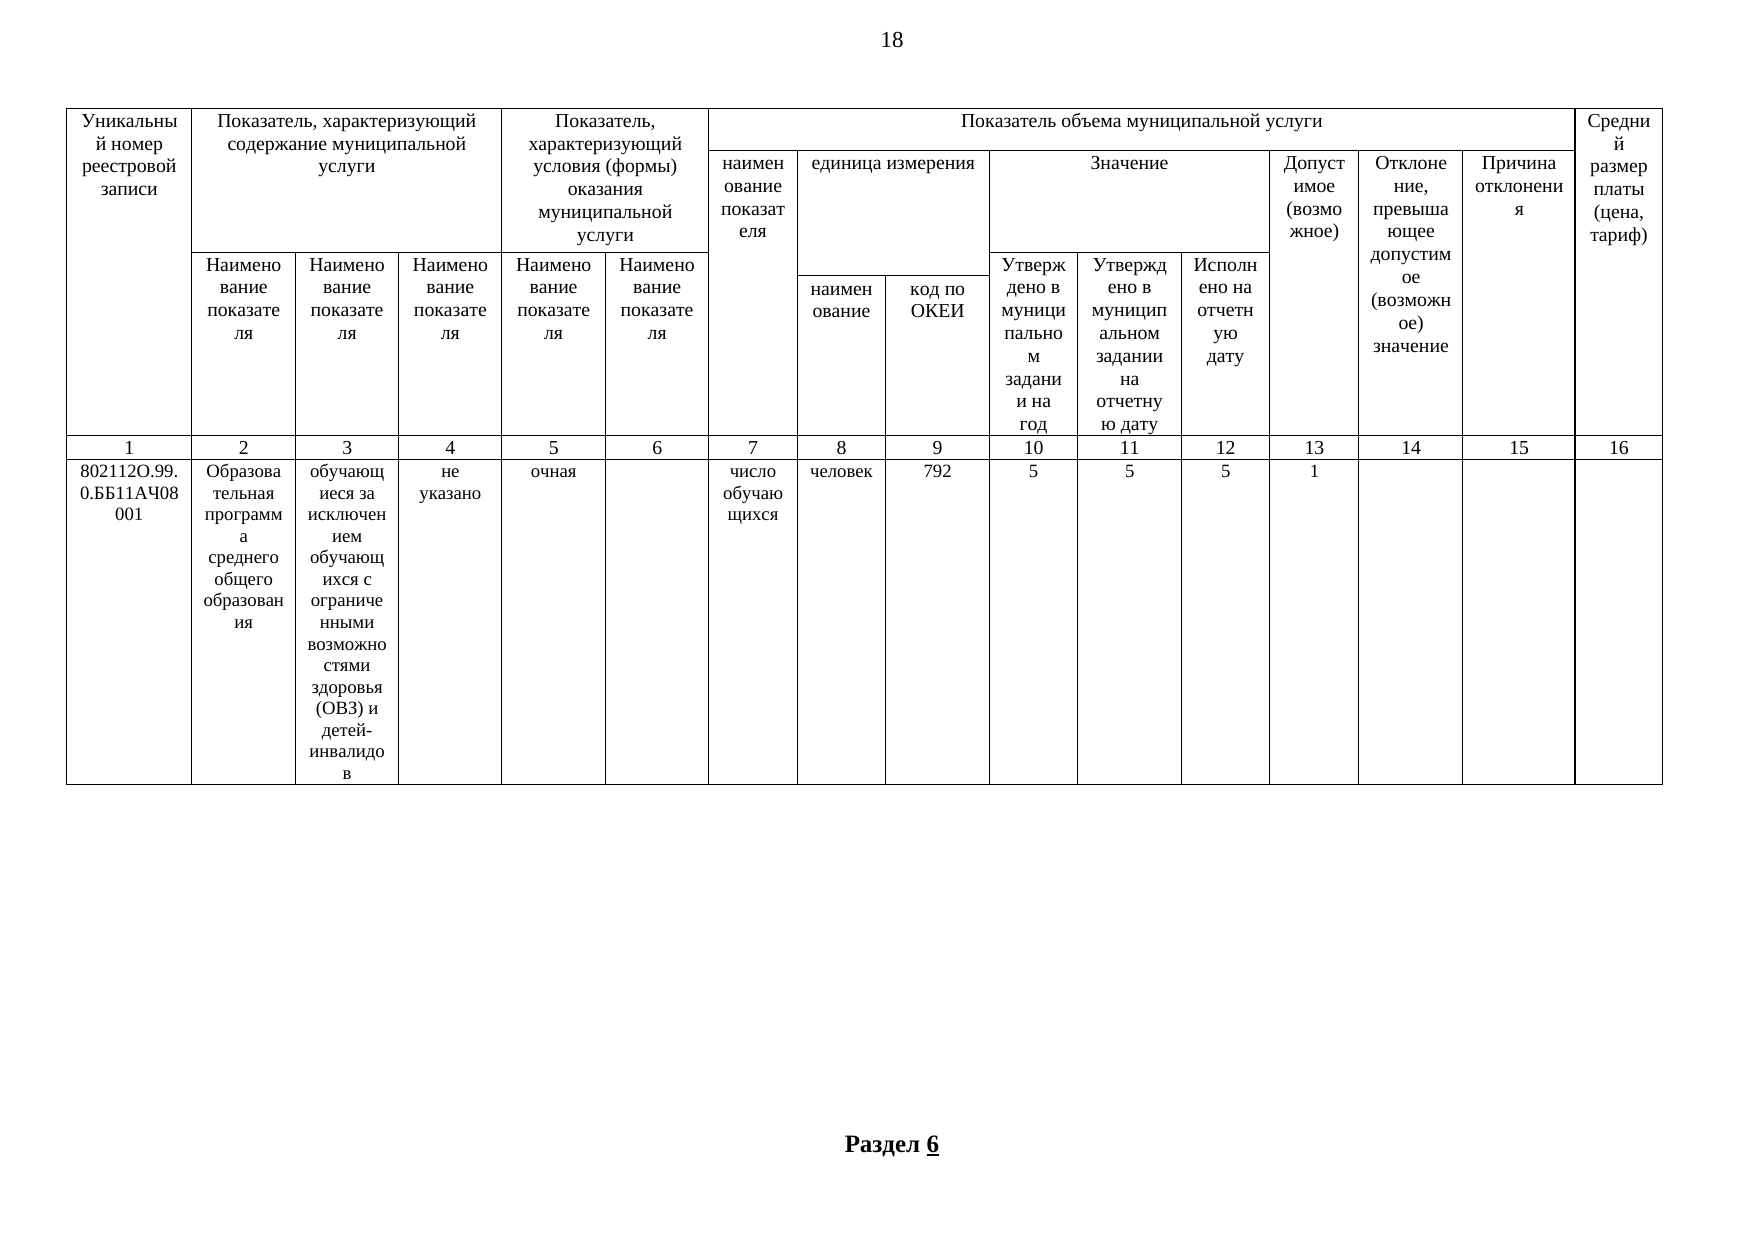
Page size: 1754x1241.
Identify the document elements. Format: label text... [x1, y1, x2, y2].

table_cell [798, 252, 989, 275]
table_cell [1576, 460, 1662, 783]
table_cell обучающиеся за исключением обучающихся с ограниченными возможностями здоровья (ОВЗ) и детей-инвалидов [296, 460, 398, 783]
table_header Показатель объема муниципальной услуги [709, 109, 1574, 150]
table_cell 15 [1463, 436, 1574, 459]
table_cell очная [502, 460, 605, 783]
table_cell Наименование показателя [399, 253, 501, 435]
table_cell Наименование показателя [296, 253, 398, 435]
table_cell 13 [1270, 436, 1358, 459]
table_cell Наименование показателя [606, 253, 708, 435]
table_cell 1 [67, 436, 191, 459]
table_cell 6 [606, 436, 708, 459]
table_cell код по ОКЕИ [886, 276, 989, 435]
text Раздел 6 [89, 1129, 1695, 1158]
table_cell Образовательная программа среднего общего образования [192, 460, 295, 783]
table_cell число обучающихся [709, 460, 797, 783]
table_cell 802112О.99.0.ББ11АЧ08001 [67, 460, 191, 783]
table_cell Утверждено в муниципальном задании на год [990, 253, 1077, 435]
table_cell 3 [296, 436, 398, 459]
table_cell 10 [990, 436, 1077, 459]
table_cell Допустимое (возможное) [1270, 151, 1358, 435]
table_cell 9 [886, 436, 989, 459]
table_cell наименование [798, 276, 885, 435]
table_cell [1359, 460, 1462, 783]
table_cell наименование показателя [709, 151, 797, 252]
table_cell 14 [1359, 436, 1462, 459]
table_cell Исполнено на отчетную дату [1182, 253, 1269, 435]
table_cell 7 [709, 436, 797, 459]
table_cell [606, 460, 708, 783]
table_cell Наименование показателя [502, 253, 605, 435]
table_cell 4 [399, 436, 501, 459]
table_cell 2 [192, 436, 295, 459]
table_header Показатель, характеризующий условия (формы) оказания муниципальной услуги [502, 109, 708, 252]
table_cell 792 [886, 460, 989, 783]
table_cell 5 [990, 460, 1077, 783]
table_cell Утверждено в муниципальном задании на отчетную дату [1078, 253, 1181, 435]
table_cell 5 [502, 436, 605, 459]
table_cell [709, 252, 797, 435]
table_cell Наименование показателя [192, 253, 295, 435]
table_cell Значение [990, 151, 1269, 252]
table_header Уникальный номер реестровой записи [67, 109, 191, 435]
table_header Показатель, характеризующий содержание муниципальной услуги [192, 109, 501, 252]
table_cell 11 [1078, 436, 1181, 459]
table_cell 5 [1078, 460, 1181, 783]
table_cell 5 [1182, 460, 1269, 783]
table_cell 12 [1182, 436, 1269, 459]
table_cell не указано [399, 460, 501, 783]
table_cell Причина отклонения [1463, 151, 1574, 435]
table_cell человек [798, 460, 885, 783]
table_header Средний размер платы (цена, тариф) [1576, 109, 1662, 435]
table_cell 16 [1576, 436, 1662, 459]
table_cell 1 [1270, 460, 1358, 783]
table_cell [1463, 460, 1574, 783]
table_cell 8 [798, 436, 885, 459]
table_cell Отклонение, превышающее допустимое (возможное) значение [1359, 151, 1462, 435]
table_cell единица измерения [798, 151, 989, 252]
